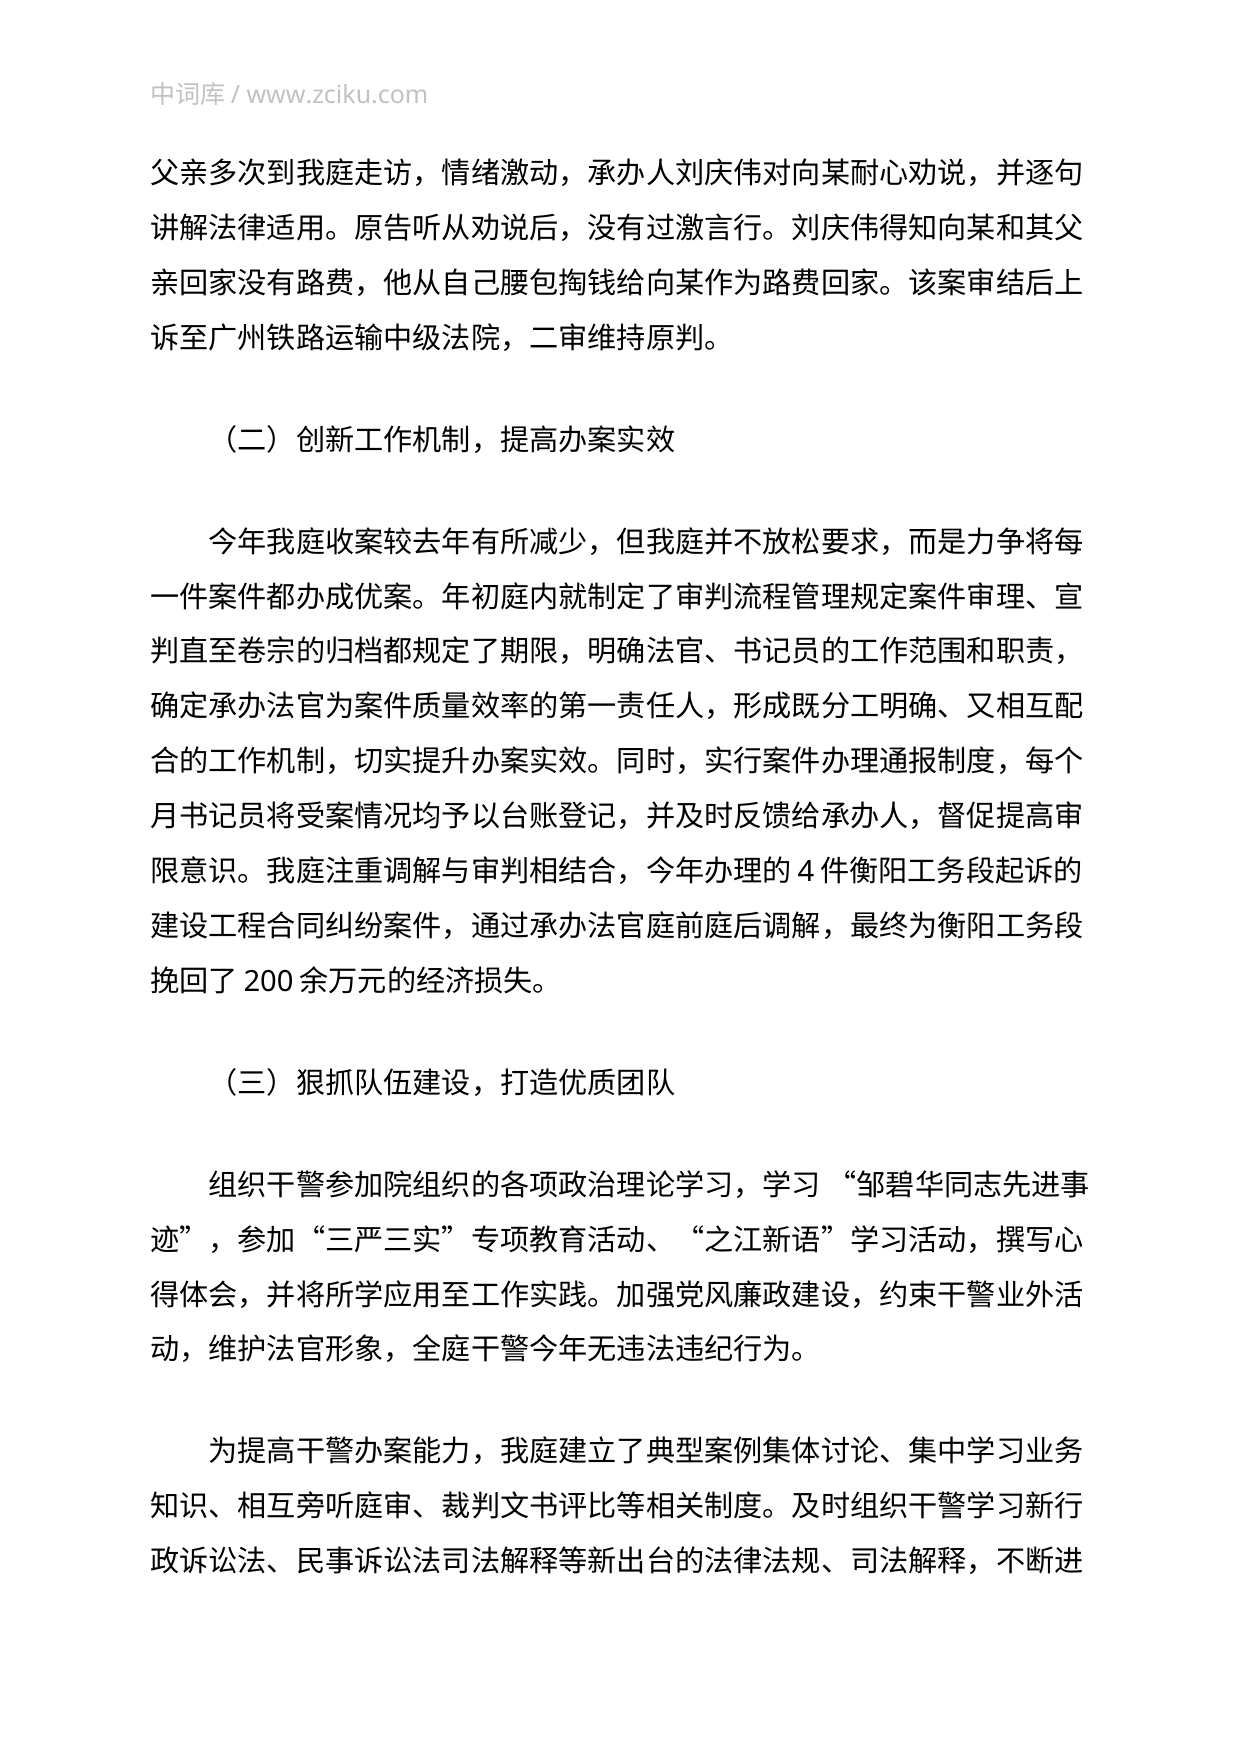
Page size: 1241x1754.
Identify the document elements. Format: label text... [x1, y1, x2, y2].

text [150, 150, 1090, 357]
text 组织干警参加院组织的各项政治理论学习，学习 “邹碧华同志先进事迹”，参加“三严三实”专项教育活动、“之江新语”学习活动，撰写心得体会，并将所学应用至工作实践。加强党风廉政建设，约束干警业外活动，维护法官形象，全庭干警今年无违法违纪行为。 [150, 1161, 1090, 1368]
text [150, 1428, 1090, 1580]
text （二）创新工作机制，提高办案实效 [150, 416, 1090, 459]
text 今年我庭收案较去年有所减少，但我庭并不放松要求，而是力争将每一件案件都办成优案。年初庭内就制定了审判流程管理规定案件审理、宣判直至卷宗的归档都规定了期限，明确法官、书记员的工作范围和职责，确定承办法官为案件质量效率的第一责任人，形成既分工明确、又相互配合的工作机制，切实提升办案实效。同时，实行案件办理通报制度，每个月书记员将受案情况均予以台账登记，并及时反馈给承办人，督促提高审限意识。我庭注重调解与审判相结合，今年办理的4件衡阳工务段起诉的建设工程合同纠纷案件，通过承办法官庭前庭后调解，最终为衡阳工务段挽回了200余万元的经济损失。 [150, 518, 1090, 1000]
text （三）狠抓队伍建设，打造优质团队 [150, 1059, 1090, 1102]
